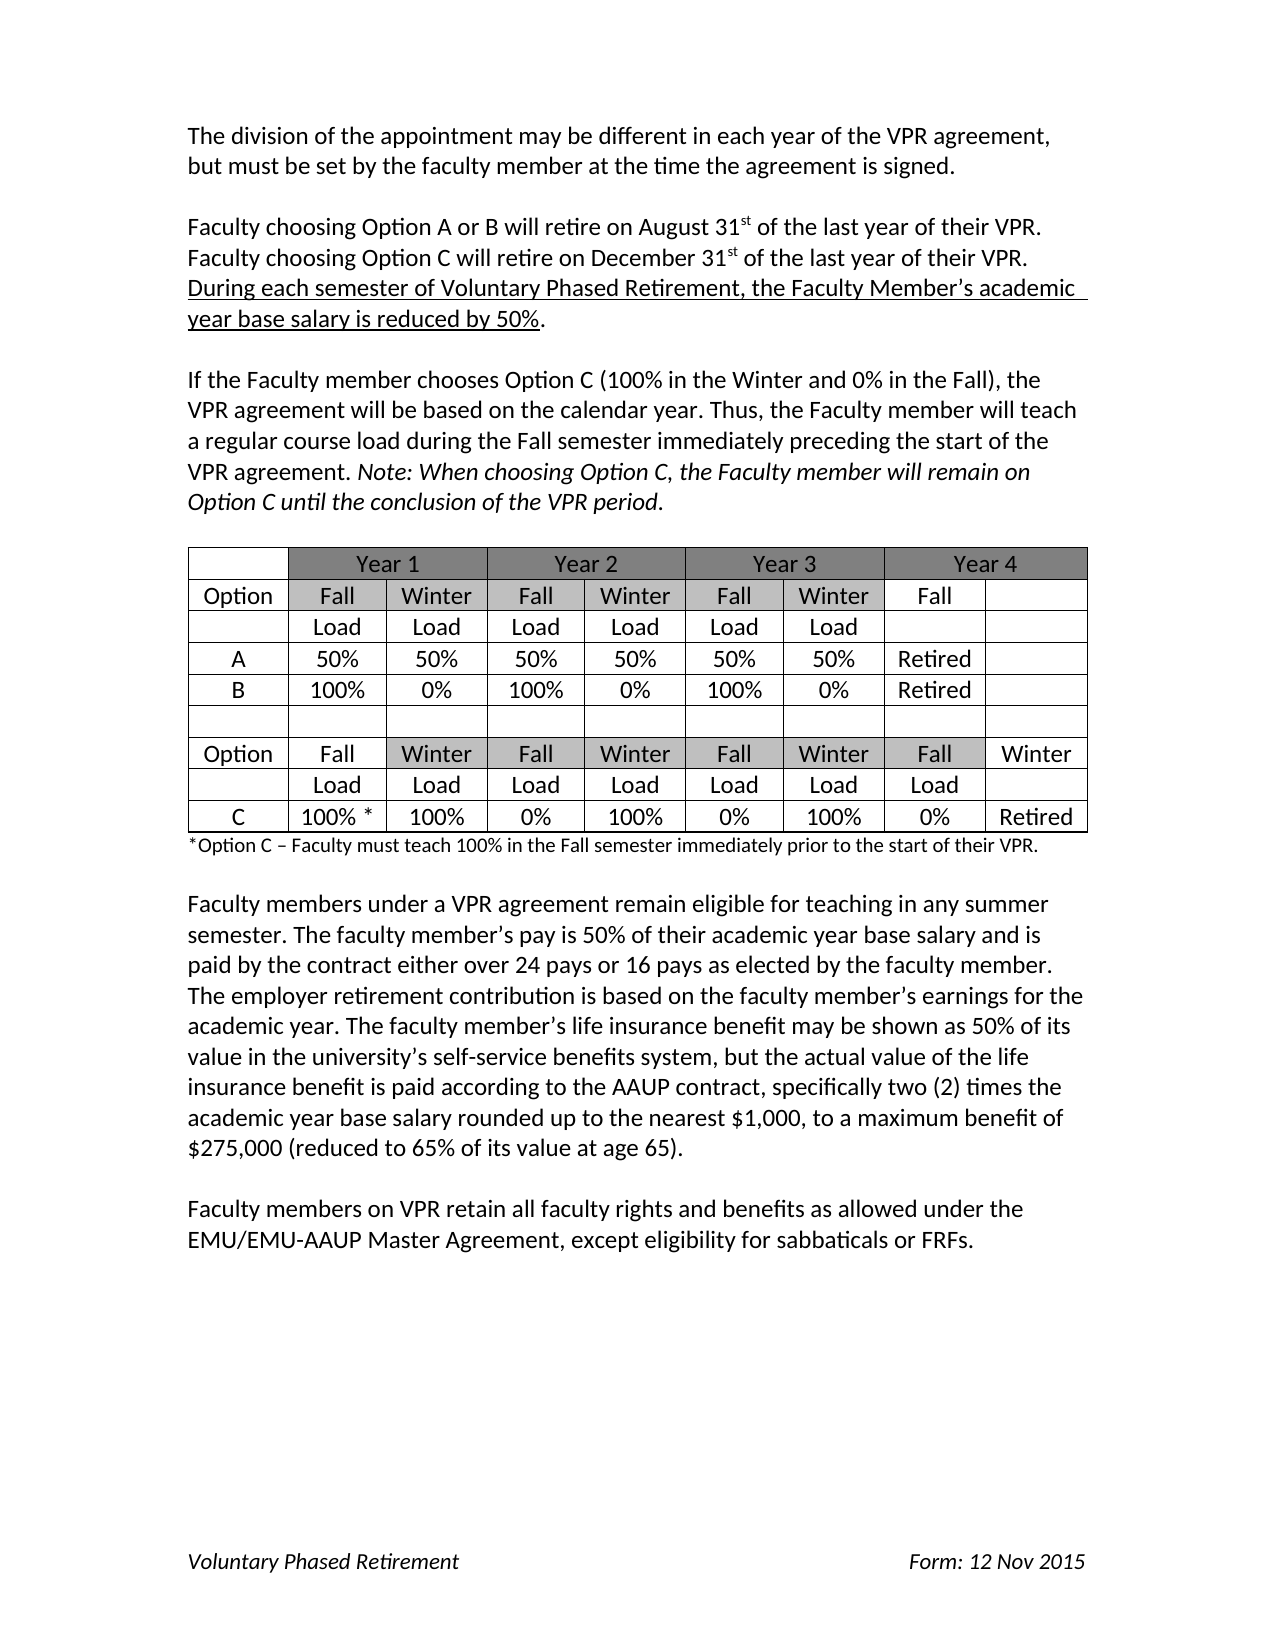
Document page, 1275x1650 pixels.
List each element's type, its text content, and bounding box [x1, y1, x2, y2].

table_cell [885, 706, 985, 737]
table_cell Fall [686, 738, 783, 768]
table_cell Option [189, 580, 288, 610]
table_cell Load [686, 769, 783, 800]
table_cell 0% [686, 801, 783, 831]
table_cell Retired [885, 643, 985, 673]
table_cell Winter [585, 580, 685, 610]
table_cell [986, 580, 1087, 610]
table_cell Fall [885, 738, 985, 768]
table_cell [289, 706, 386, 737]
table_header Year 4 [885, 548, 1087, 579]
table_cell 100% [784, 801, 884, 831]
table_cell 0% [387, 675, 487, 705]
table_cell Load [784, 769, 884, 800]
table_cell Load [585, 611, 685, 642]
table_header Year 1 [289, 548, 487, 579]
table_cell Fall [885, 580, 985, 610]
table_header Year 3 [686, 548, 884, 579]
text Faculty members on VPR retain all faculty rights and benefits as allowed under the EMU/EMU-AAUP Master Agreement, except eligibility for sabbaticals or FRFs. [187, 1193, 1087, 1254]
table_cell A [189, 643, 288, 673]
table_cell [189, 611, 288, 642]
table_cell 0% [885, 801, 985, 831]
table_cell Winter [387, 580, 487, 610]
table_cell [686, 706, 783, 737]
table_cell 100% [387, 801, 487, 831]
table_cell [189, 706, 288, 737]
table_cell [488, 706, 584, 737]
table_cell Load [686, 611, 783, 642]
text *Option C – Faculty must teach 100% in the Fall semester immediately prior to the start of their VPR. [187, 832, 1087, 858]
table_cell [189, 769, 288, 800]
table_cell 100% [488, 675, 584, 705]
table_cell Winter [585, 738, 685, 768]
table_cell [885, 611, 985, 642]
table_cell Load [289, 769, 386, 800]
table_cell 0% [585, 675, 685, 705]
table_cell 100% [289, 675, 386, 705]
table_cell B [189, 675, 288, 705]
table_cell [986, 769, 1087, 800]
table_cell Retired [986, 801, 1087, 831]
table_cell [986, 675, 1087, 705]
table_cell Load [289, 611, 386, 642]
table_cell [986, 643, 1087, 673]
table_cell 0% [784, 675, 884, 705]
table_cell Winter [986, 738, 1087, 768]
table_cell Load [488, 611, 584, 642]
table_cell Fall [488, 580, 584, 610]
text The division of the appointment may be different in each year of the VPR agreement, but must be set by the faculty member at the time the agreement is signed. [187, 120, 1087, 181]
table_cell 0% [488, 801, 584, 831]
table_cell 100% * [289, 801, 386, 831]
table_cell Load [885, 769, 985, 800]
table_cell Winter [784, 738, 884, 768]
table_cell Fall [289, 580, 386, 610]
table_cell Retired [885, 675, 985, 705]
table_cell [986, 706, 1087, 737]
table_cell 50% [289, 643, 386, 673]
table_header Year 2 [488, 548, 685, 579]
table_cell [784, 706, 884, 737]
table_cell Load [784, 611, 884, 642]
table_cell Load [387, 611, 487, 642]
table_cell Load [585, 769, 685, 800]
table_header [189, 548, 288, 579]
table_cell 50% [585, 643, 685, 673]
table_cell C [189, 801, 288, 831]
table_cell [387, 706, 487, 737]
table_cell Winter [387, 738, 487, 768]
table_cell 50% [686, 643, 783, 673]
text Faculty members under a VPR agreement remain eligible for teaching in any summer semester. The faculty member’s pay is 50% of their academic year base salary and is paid by the contract either over 24 pays or 16 pays as elected by the faculty member. The employer retirement contribution is based on the faculty member’s earnings for the academic year. The faculty member’s life insurance benefit may be shown as 50% of its value in the university’s self-service benefits system, but the actual value of the life insurance benefit is paid according to the AAUP contract, specifically two (2) times the academic year base salary rounded up to the nearest $1,000, to a maximum benefit of $275,000 (reduced to 65% of its value at age 65). [187, 888, 1087, 1163]
table_cell 50% [488, 643, 584, 673]
table_cell 100% [686, 675, 783, 705]
table_cell 100% [585, 801, 685, 831]
table_cell Load [387, 769, 487, 800]
table_cell [986, 611, 1087, 642]
table_cell Load [488, 769, 584, 800]
table_cell Fall [289, 738, 386, 768]
table_cell Option [189, 738, 288, 768]
table_cell [585, 706, 685, 737]
table_cell 50% [387, 643, 487, 673]
text Faculty choosing Option A or B will retire on August 31st of the last year of their VPR. Faculty choosing Option C will retire on December 31st of the last year of their VPR. During each semester of Voluntary Phased Retirement, the Faculty Member’s academic year base salary is reduced by 50%. [187, 300, 1087, 334]
text If the Faculty member chooses Option C (100% in the Winter and 0% in the Fall), the VPR agreement will be based on the calendar year. Thus, the Faculty member will teach a regular course load during the Fall semester immediately preceding the start of the VPR agreement. Note: When choosing Option C, the Faculty member will remain on Option C until the conclusion of the VPR period. [187, 364, 1087, 517]
table_cell Winter [784, 580, 884, 610]
table_cell 50% [784, 643, 884, 673]
table_cell Fall [686, 580, 783, 610]
text Faculty choosing Option A or B will retire on August 31st of the last year of their VPR. Faculty choosing Option C will retire on December 31st of the last year of their VPR. During each semester of Voluntary Phased Retirement, the Faculty Member’s academic year base salary is reduced by 50%. [187, 212, 1087, 299]
table_cell Fall [488, 738, 584, 768]
